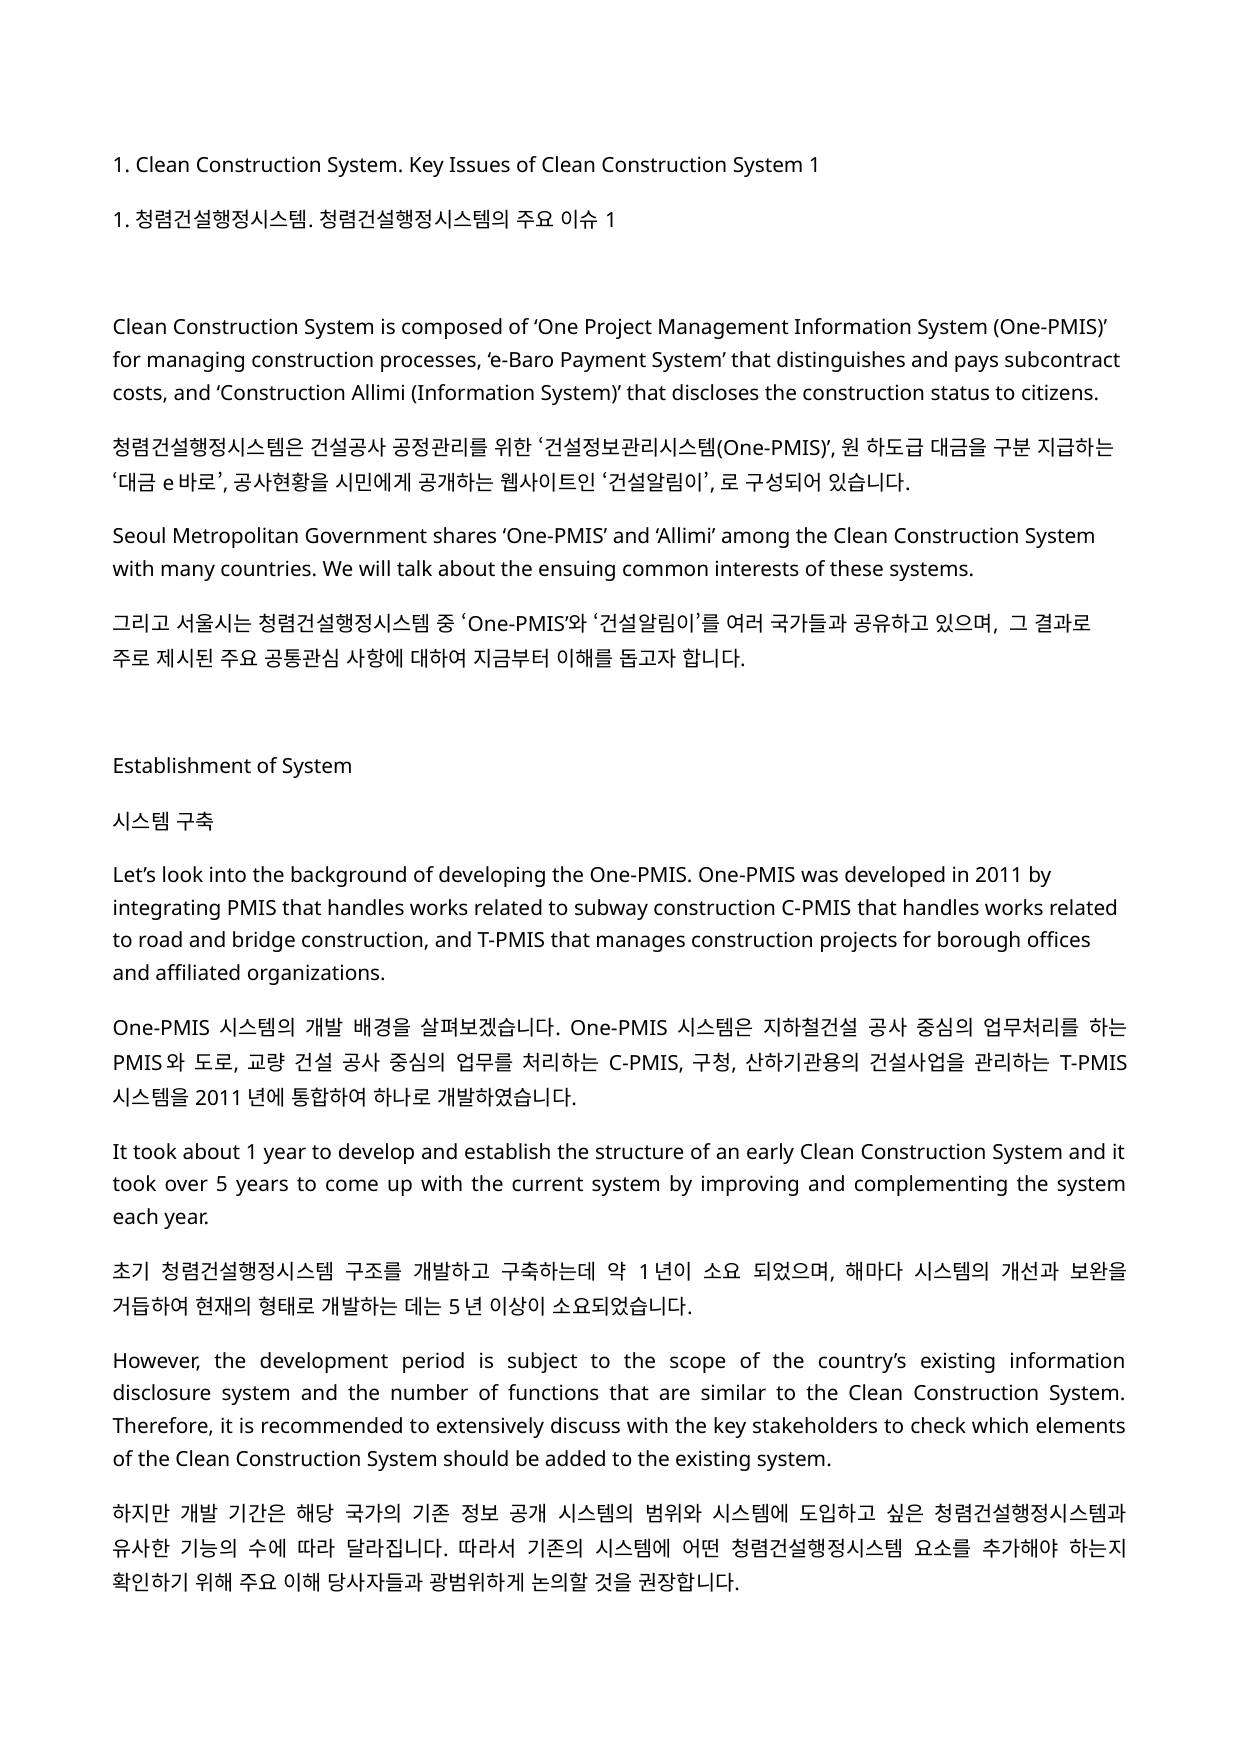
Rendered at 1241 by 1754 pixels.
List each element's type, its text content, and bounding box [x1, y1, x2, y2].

text Clean Construction System is composed of ‘One Project Management Information System (One-PMIS)’ for managing construction processes, ‘e-Baro Payment System’ that distinguishes and pays subcontract costs, and ‘Construction Allimi (Information System)’ that discloses the construction status to citizens. [112, 312, 1128, 406]
text However, the development period is subject to the scope of the country’s existing information disclosure system and the number of functions that are similar to the Clean Construction System. Therefore, it is recommended to extensively discuss with the key stakeholders to check which elements of the Clean Construction System should be added to the existing system. [112, 1346, 1128, 1472]
text Let’s look into the background of developing the One-PMIS. One-PMIS was developed in 2011 by integrating PMIS that handles works related to subway construction C-PMIS that handles works related to road and bridge construction, and T-PMIS that manages construction projects for borough offices and affiliated organizations. [112, 860, 1128, 987]
text One-PMIS 시스템의 개발 배경을 살펴보겠습니다. One-PMIS 시스템은 지하철건설 공사 중심의 업무처리를 하는 PMIS와 도로, 교량 건설 공사 중심의 업무를 처리하는 C-PMIS, 구청, 산하기관용의 건설사업을 관리하는 T-PMIS 시스템을 2011년에 통합하여 하나로 개발하였습니다. [112, 1012, 1128, 1112]
text 시스템 구축 [112, 805, 1128, 835]
text Seoul Metropolitan Government shares ‘One-PMIS’ and ‘Allimi’ among the Clean Construction System with many countries. We will talk about the ensuing common interests of these systems. [112, 522, 1128, 583]
text Establishment of System [112, 751, 1128, 780]
text 1. Clean Construction System. Key Issues of Clean Construction System 1 [112, 150, 1128, 178]
text 청렴건설행정시스템은 건설공사 공정관리를 위한 ‘건설정보관리시스템(One-PMIS)’, 원 하도급 대금을 구분 지급하는 ‘대금 e바로’, 공사현황을 시민에게 공개하는 웹사이트인 ‘건설알림이’, 로 구성되어 있습니다. [112, 431, 1128, 496]
text 하지만 개발 기간은 해당 국가의 기존 정보 공개 시스템의 범위와 시스템에 도입하고 싶은 청렴건설행정시스템과 유사한 기능의 수에 따라 달라집니다. 따라서 기존의 시스템에 어떤 청렴건설행정시스템 요소를 추가해야 하는지 확인하기 위해 주요 이해 당사자들과 광범위하게 논의할 것을 권장합니다. [112, 1497, 1128, 1597]
text 초기 청렴건설행정시스템 구조를 개발하고 구축하는데 약 1년이 소요 되었으며, 해마다 시스템의 개선과 보완을 거듭하여 현재의 형태로 개발하는 데는 5년 이상이 소요되었습니다. [112, 1256, 1128, 1321]
text 그리고 서울시는 청렴건설행정시스템 중 ‘One-PMIS’와 ‘건설알림이’를 여러 국가들과 공유하고 있으며, 그 결과로 주로 제시된 주요 공통관심 사항에 대하여 지금부터 이해를 돕고자 합니다. [112, 608, 1128, 673]
text It took about 1 year to develop and establish the structure of an early Clean Construction System and it took over 5 years to come up with the current system by improving and complementing the system each year. [112, 1137, 1128, 1231]
text 1. 청렴건설행정시스템. 청렴건설행정시스템의 주요 이슈 1 [112, 203, 1128, 234]
